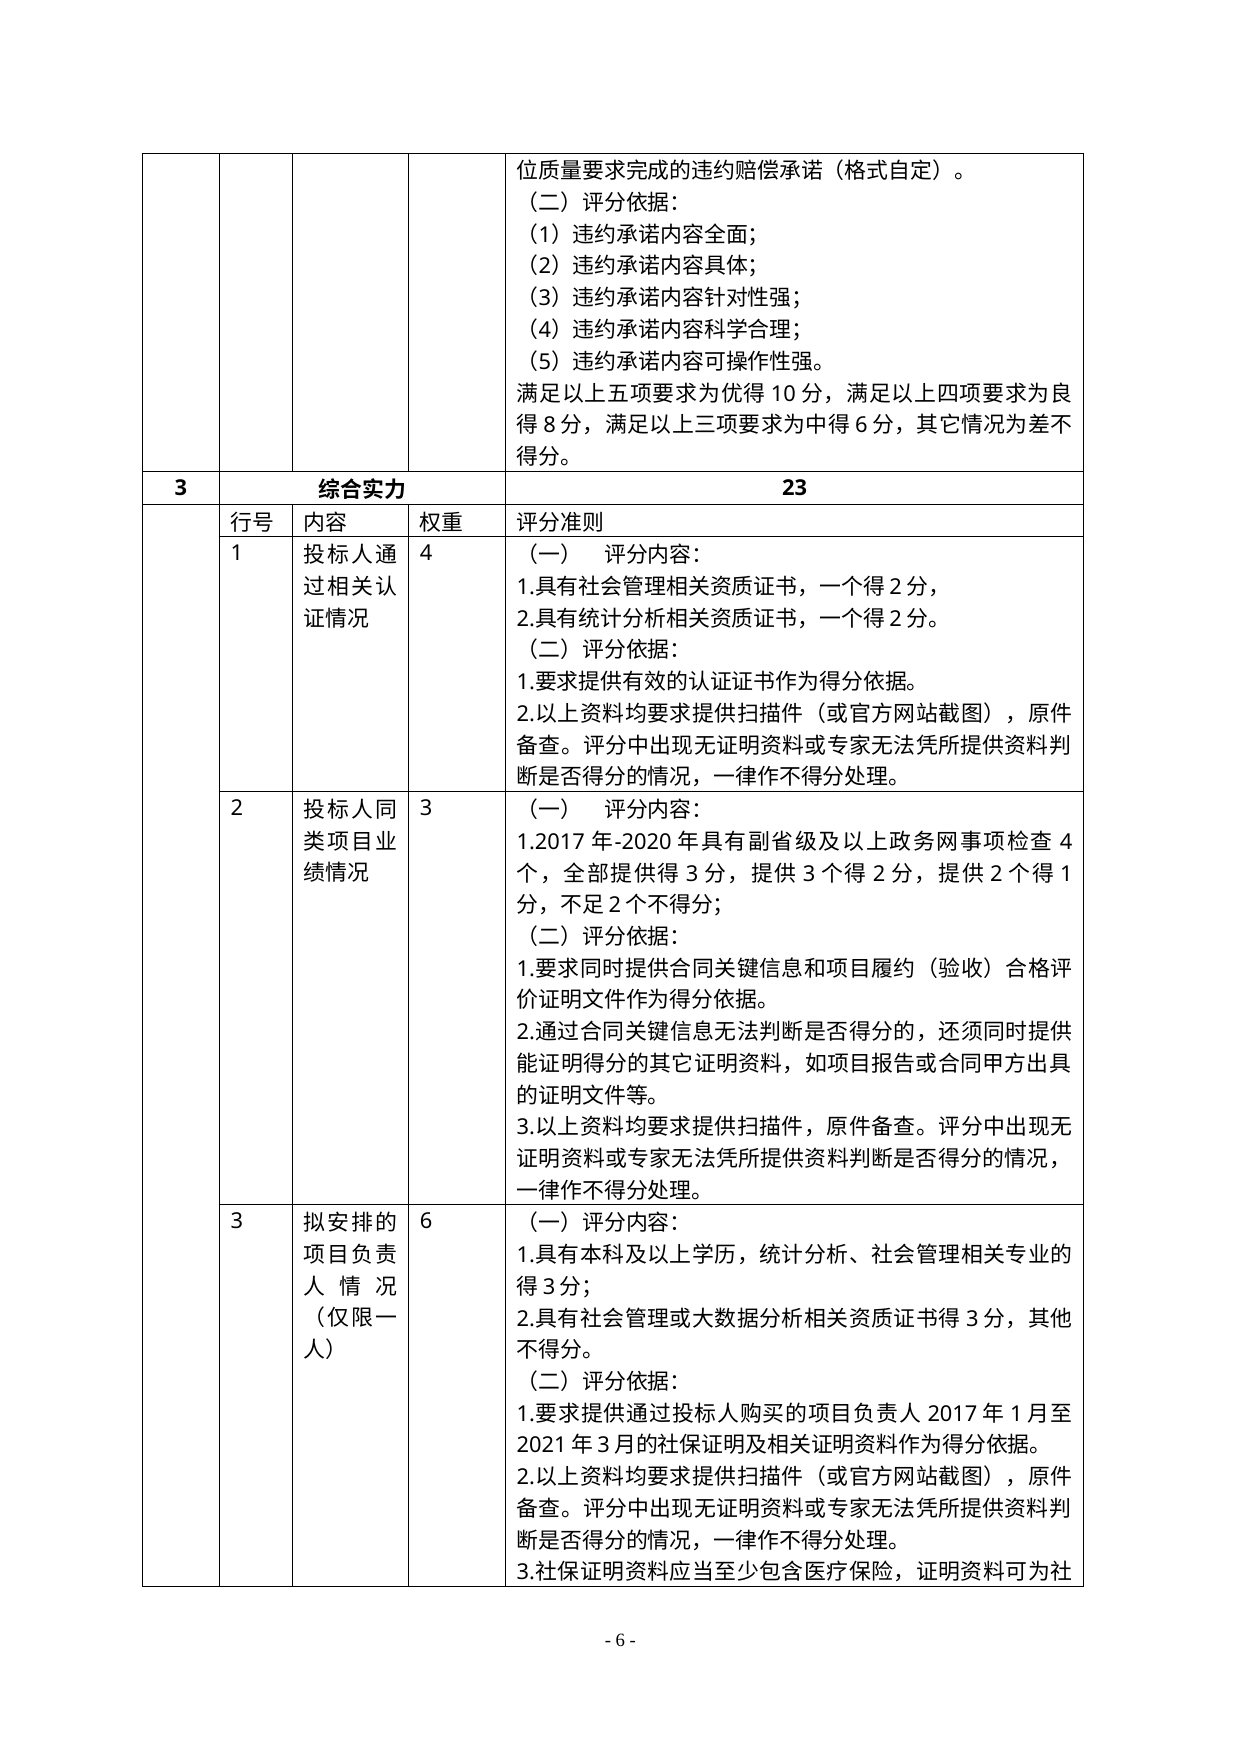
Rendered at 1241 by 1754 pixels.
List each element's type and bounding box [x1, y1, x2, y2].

table_cell [137, 148, 1103, 1592]
